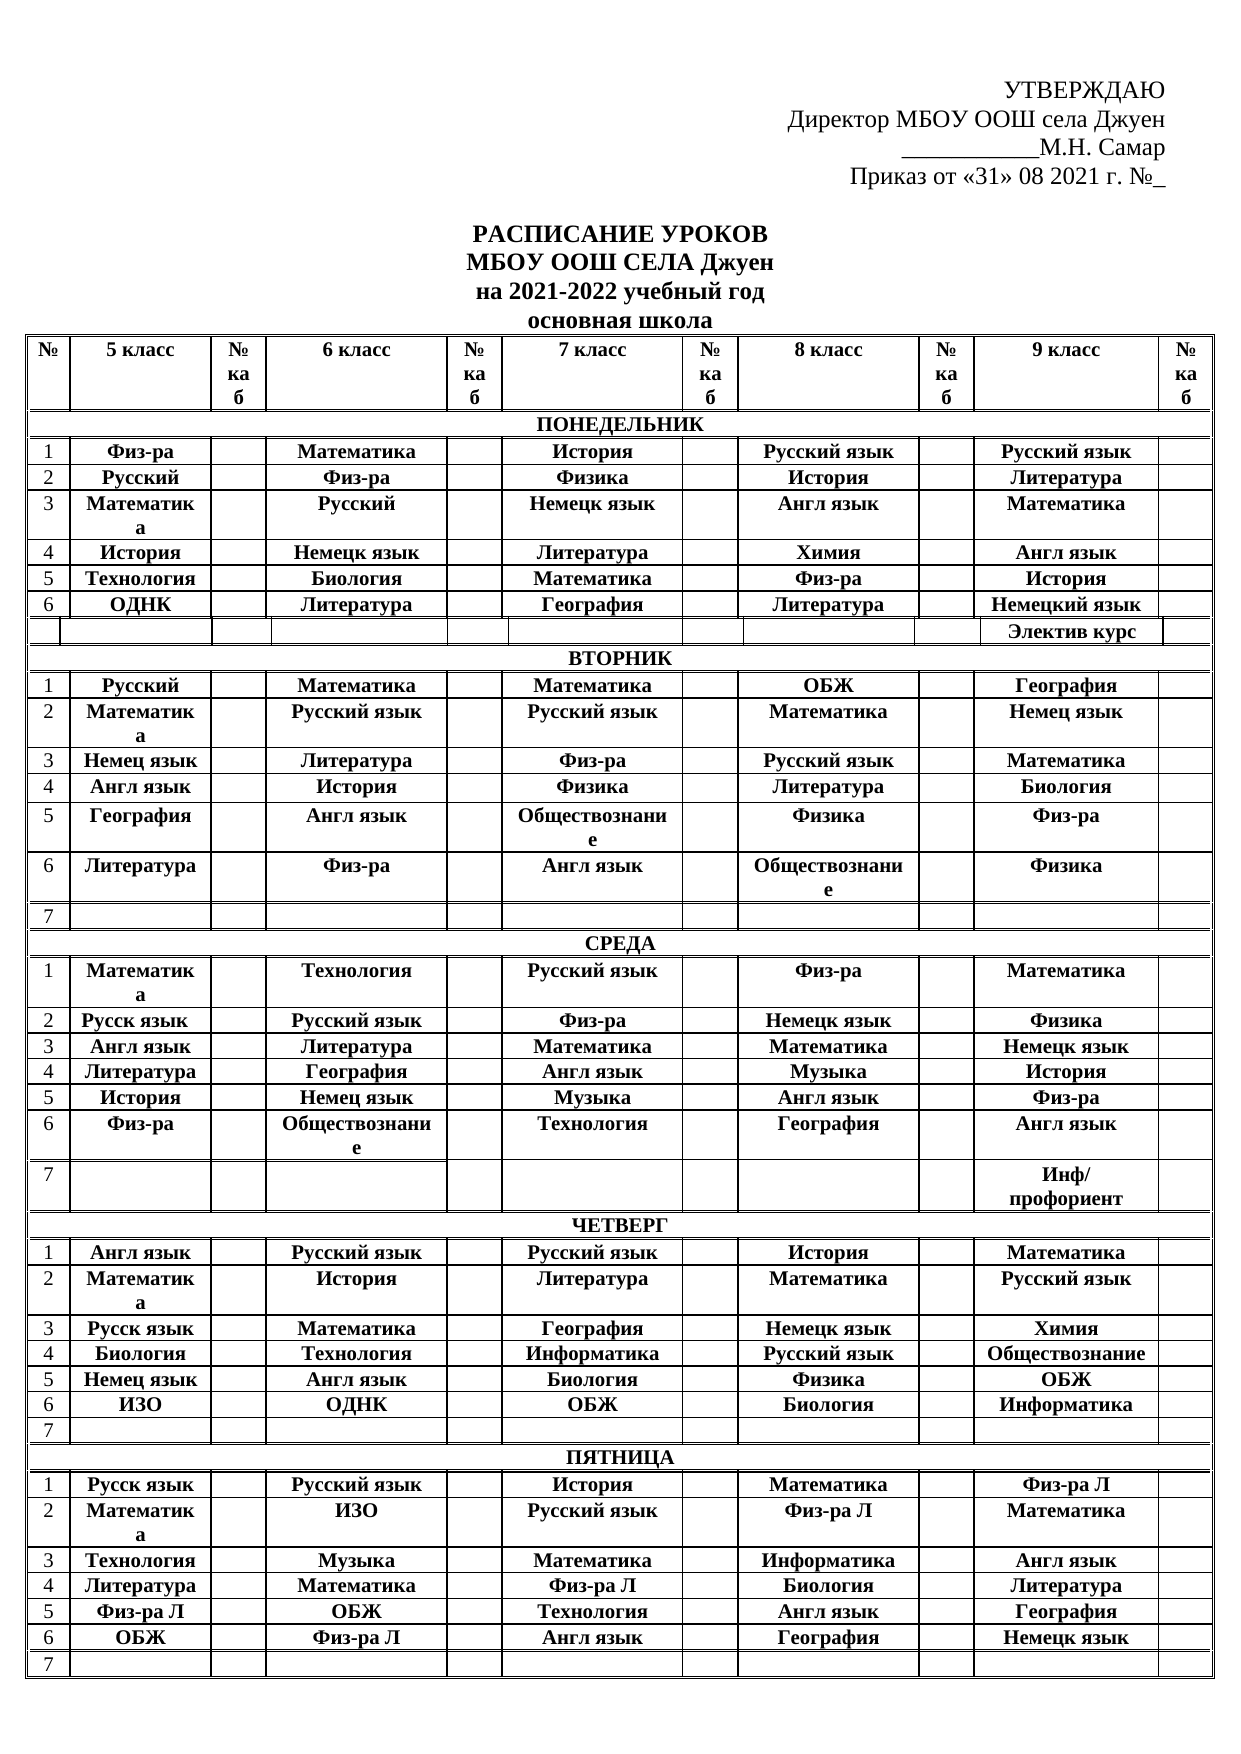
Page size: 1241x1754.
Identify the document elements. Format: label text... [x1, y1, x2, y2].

table_cell 1 [27, 1469, 69, 1496]
table_cell [212, 1034, 265, 1058]
table_cell [920, 1160, 973, 1210]
table_cell Математика [503, 566, 682, 590]
table_cell Инф/профориент [975, 1160, 1158, 1210]
table_cell 6 [28, 1111, 69, 1159]
table_cell [683, 1034, 737, 1058]
table_cell [448, 592, 501, 616]
table_cell [1159, 1034, 1212, 1058]
table_cell [212, 1473, 265, 1496]
table_cell Математика [267, 439, 446, 463]
table_cell [212, 1085, 265, 1109]
table_cell География [975, 1599, 1158, 1623]
table_cell Литература [267, 1034, 446, 1058]
table_cell [212, 540, 265, 564]
table_cell Литература [739, 592, 918, 616]
table_cell [683, 540, 737, 564]
table_cell Обществознание [739, 853, 918, 901]
table_cell Физ-ра Л [975, 1473, 1158, 1496]
table_cell [212, 1599, 265, 1623]
table_cell [448, 1625, 501, 1649]
table_cell [1159, 670, 1213, 697]
table_cell Англ язык [267, 1367, 446, 1391]
table_cell Физ-ра [267, 465, 446, 489]
table_cell [1159, 901, 1212, 928]
text ___________М.Н. Самар [75, 132, 1165, 161]
table_cell 6 [28, 592, 69, 616]
table_cell Англ язык [71, 1240, 210, 1264]
text УТВЕРЖДАЮ [75, 75, 1165, 104]
table_cell Физика [975, 1008, 1158, 1032]
table_cell [509, 619, 682, 643]
table_cell ОБЖ [71, 1625, 210, 1649]
table_cell [683, 1498, 737, 1546]
table_cell [683, 1111, 737, 1159]
table_cell Технология [71, 1548, 210, 1572]
table_cell Музыка [267, 1548, 446, 1572]
table_cell [267, 1652, 446, 1676]
table_cell Физика [503, 774, 682, 801]
table_cell [448, 803, 501, 851]
table_cell 1 [27, 670, 69, 697]
table_cell [212, 1240, 265, 1264]
table_cell Музыка [739, 1059, 918, 1083]
table_cell [920, 1652, 973, 1676]
table_cell Информатика [975, 1392, 1158, 1416]
table_cell Русский язык [267, 1473, 446, 1496]
table_cell [448, 1341, 501, 1365]
table_cell [683, 619, 743, 643]
table_cell Математика [975, 491, 1158, 539]
table_cell [683, 1652, 737, 1676]
table_cell Русский язык [267, 1008, 446, 1032]
table_cell Русский язык [503, 1498, 682, 1546]
table_cell Немецк язык [975, 1034, 1158, 1058]
table_cell Литература [267, 592, 446, 616]
table_cell [212, 748, 265, 772]
table_cell [683, 853, 737, 901]
table_cell Англ язык [975, 1111, 1158, 1159]
table_cell Литература [975, 1573, 1158, 1597]
table_cell [683, 592, 737, 616]
table_cell [212, 958, 265, 1006]
table_cell Физика [503, 465, 682, 489]
table_cell [212, 465, 265, 489]
table_cell География [739, 1111, 918, 1159]
table_cell 4 [28, 774, 69, 801]
table_cell Англ язык [71, 1034, 210, 1058]
table_header № каб [212, 337, 265, 409]
table_cell [1159, 699, 1212, 747]
table_cell Технология [503, 1599, 682, 1623]
table_cell Русский [267, 491, 446, 539]
table_cell Русский язык [739, 748, 918, 772]
table_cell Англ язык [739, 1085, 918, 1109]
table_cell Англ язык [503, 1625, 682, 1649]
table_cell Обществознание [267, 1111, 446, 1159]
table_cell [267, 1418, 446, 1442]
table_cell [683, 1473, 737, 1496]
table_cell Литература [267, 748, 446, 772]
table_cell Биология [975, 774, 1158, 801]
table_cell 2 [28, 699, 69, 747]
table_cell ОБЖ [267, 1599, 446, 1623]
table_cell Немецк язык [975, 1625, 1158, 1649]
table_cell [920, 592, 973, 616]
table_cell [212, 774, 265, 801]
table_cell Русский [71, 465, 210, 489]
table_cell ОДНК [71, 592, 210, 616]
table_cell Литература [71, 1573, 210, 1597]
table_cell [1159, 1059, 1212, 1083]
table_cell [920, 1059, 973, 1083]
table_cell [1159, 592, 1212, 616]
table_cell [683, 1367, 737, 1391]
table_cell [920, 774, 973, 801]
table_cell ПОНЕДЕЛЬНИК [27, 409, 1213, 436]
table_cell 3 [28, 748, 69, 772]
table_cell [920, 1341, 973, 1365]
table_cell СРЕДА [27, 928, 1213, 955]
table_cell [1159, 1469, 1213, 1496]
table_cell [920, 1316, 973, 1339]
table_cell Литература [503, 540, 682, 564]
table_cell Русский [71, 673, 210, 697]
table_cell [212, 1498, 265, 1546]
table_cell Технология [267, 958, 446, 1006]
table_cell [683, 673, 737, 697]
table_cell 7 [28, 901, 69, 928]
table_cell [1159, 803, 1212, 851]
table_cell [448, 1392, 501, 1416]
table_header № каб [448, 337, 501, 409]
table_cell Биология [503, 1367, 682, 1391]
table_cell Математика [71, 958, 210, 1006]
table_cell [683, 1160, 737, 1210]
table_cell [212, 1418, 265, 1442]
table_cell [920, 904, 973, 928]
table_cell [683, 1085, 737, 1109]
table_cell [212, 699, 265, 747]
table_cell [683, 699, 737, 747]
table_cell [212, 1392, 265, 1416]
table_cell Немецк язык [739, 1008, 918, 1032]
table_cell [1159, 955, 1213, 1006]
table_cell [212, 803, 265, 851]
table_cell 2 [28, 1266, 69, 1314]
table_cell Математика [503, 1034, 682, 1058]
table_cell [448, 774, 501, 801]
table_cell [212, 1625, 265, 1649]
table_cell [683, 1266, 737, 1314]
table_cell [739, 1418, 918, 1442]
table_cell Электив курс [981, 619, 1162, 643]
table_cell [739, 1160, 918, 1210]
table_cell Физ-ра [71, 439, 210, 463]
table_cell [272, 619, 447, 643]
table_cell [683, 566, 737, 590]
text МБОУ ООШ СЕЛА Джуен [75, 247, 1165, 276]
table_cell [1159, 1418, 1212, 1442]
table_cell Физ-ра [71, 1111, 210, 1159]
table_cell 2 [28, 1498, 69, 1546]
table_cell [683, 958, 737, 1006]
table_cell [683, 1059, 737, 1083]
table_cell 3 [28, 1548, 69, 1572]
table_cell [448, 958, 501, 1006]
table_cell [920, 1573, 973, 1597]
table_cell Физика [739, 1367, 918, 1391]
table_cell [920, 1625, 973, 1649]
table_cell 4 [28, 1341, 69, 1365]
table_cell Англ язык [975, 1548, 1158, 1572]
table_cell [920, 1599, 973, 1623]
table_cell Физ-ра [739, 958, 918, 1006]
table_cell [744, 619, 914, 643]
table_cell [1159, 1111, 1212, 1159]
table_cell [448, 1548, 501, 1572]
table_cell [448, 1418, 501, 1442]
table_cell Русский язык [975, 439, 1158, 463]
table_cell Математика [739, 1034, 918, 1058]
table_cell История [71, 1085, 210, 1109]
table_cell [448, 1085, 501, 1109]
table_cell [683, 803, 737, 851]
table_cell [920, 491, 973, 539]
table_cell [683, 1240, 737, 1264]
table_cell Русский язык [503, 958, 682, 1006]
table_cell [448, 1498, 501, 1546]
table_cell Англ язык [503, 1059, 682, 1083]
table_cell Математика [71, 491, 210, 539]
text на 2021-2022 учебный год [75, 276, 1165, 305]
table_cell [448, 1573, 501, 1597]
table_cell Физика [975, 853, 1158, 901]
table_cell Физ-ра [975, 803, 1158, 851]
table_header № каб [683, 337, 737, 409]
table_cell 1 [27, 955, 69, 1006]
table_cell Физ-ра [975, 1085, 1158, 1109]
table_cell [212, 1111, 265, 1159]
table_cell [448, 673, 501, 697]
table_cell [920, 1008, 973, 1032]
table_cell История [975, 566, 1158, 590]
table_cell [212, 1266, 265, 1314]
table_cell Русск язык [71, 1473, 210, 1496]
table_cell 1 [27, 1237, 69, 1264]
table_cell [920, 803, 973, 851]
table_cell [1159, 1649, 1212, 1676]
table_cell Математика [975, 748, 1158, 772]
table_cell Биология [739, 1573, 918, 1597]
table_cell Немецк язык [267, 540, 446, 564]
table_cell [1159, 465, 1212, 489]
table_cell [739, 1652, 918, 1676]
table_cell [1159, 774, 1212, 801]
table_cell Литература [71, 1059, 210, 1083]
table_cell История [739, 1240, 918, 1264]
table_cell [212, 1367, 265, 1391]
table_cell История [267, 774, 446, 801]
table_cell [683, 904, 737, 928]
table_cell [975, 1418, 1158, 1442]
table_cell География [739, 1625, 918, 1649]
table_cell Биология [267, 566, 446, 590]
table_cell [1159, 1085, 1212, 1109]
table_cell Биология [739, 1392, 918, 1416]
table_cell [683, 1008, 737, 1032]
table_cell География [71, 803, 210, 851]
table_cell Англ язык [503, 853, 682, 901]
table_cell [448, 1240, 501, 1264]
table_cell [920, 1111, 973, 1159]
table_cell Физ-ра [267, 853, 446, 901]
table_cell [683, 1341, 737, 1365]
text РАСПИСАНИЕ УРОКОВ [75, 219, 1165, 247]
table_cell [1159, 1237, 1213, 1264]
table_cell Математика [503, 1548, 682, 1572]
table_cell Математика [975, 1498, 1158, 1546]
table_cell Математика [71, 1498, 210, 1546]
table_cell Русский язык [739, 1341, 918, 1365]
table_cell [920, 1392, 973, 1416]
table_cell Информатика [739, 1548, 918, 1572]
table_cell Физ-ра [503, 748, 682, 772]
table_cell Англ язык [739, 491, 918, 539]
table_cell [920, 853, 973, 901]
table_cell [920, 748, 973, 772]
table_cell [1164, 616, 1212, 643]
table_cell [1159, 1008, 1212, 1032]
table_cell [683, 491, 737, 539]
table_header 6 класс [267, 337, 446, 409]
table_cell Литература [71, 853, 210, 901]
table_cell Немецк язык [503, 491, 682, 539]
table_cell [1159, 1573, 1212, 1597]
table_cell [267, 1162, 446, 1210]
table_cell 2 [28, 465, 69, 489]
table_cell [212, 566, 265, 590]
table_cell [739, 904, 918, 928]
table_cell Немецк язык [739, 1316, 918, 1339]
table_cell [503, 1160, 682, 1210]
table_cell 7 [28, 1159, 69, 1210]
table_cell [448, 1367, 501, 1391]
table_cell Математика [975, 1240, 1158, 1264]
table_cell Математика [267, 1316, 446, 1339]
table_cell [71, 1652, 210, 1676]
table_cell [920, 566, 973, 590]
table_cell [920, 1266, 973, 1314]
table_cell Русский язык [267, 1240, 446, 1264]
table_cell Математика [267, 673, 446, 697]
table_cell 5 [28, 1085, 69, 1109]
table_cell [212, 1573, 265, 1597]
table_cell Англ язык [71, 774, 210, 801]
table_cell [1159, 1548, 1212, 1572]
table_cell [920, 958, 973, 1006]
table_cell ОБЖ [739, 673, 918, 697]
table_cell [212, 673, 265, 697]
table_cell ОБЖ [975, 1367, 1158, 1391]
table_cell [683, 774, 737, 801]
table_cell [1159, 1625, 1212, 1649]
table_cell 6 [28, 1625, 69, 1649]
table_cell [920, 1548, 973, 1572]
table_cell [212, 1008, 265, 1032]
table_cell [920, 465, 973, 489]
table_cell Математика [267, 1573, 446, 1597]
table_cell 2 [28, 1008, 69, 1032]
table_cell [683, 748, 737, 772]
table_cell Англ язык [267, 803, 446, 851]
table_cell [683, 1418, 737, 1442]
table_cell [212, 491, 265, 539]
table_cell [683, 439, 737, 463]
table_cell [920, 699, 973, 747]
table_cell [975, 904, 1158, 928]
table_header 7 класс [503, 337, 682, 409]
table_cell [448, 748, 501, 772]
table_cell География [503, 1316, 682, 1339]
table_cell Биология [71, 1341, 210, 1365]
table_cell Музыка [503, 1085, 682, 1109]
table_cell [448, 1266, 501, 1314]
table_cell Литература [739, 774, 918, 801]
table_cell 5 [28, 1367, 69, 1391]
table_cell [1159, 436, 1213, 463]
table_cell [213, 619, 271, 643]
table_cell [71, 1418, 210, 1442]
table_cell История [71, 540, 210, 564]
table_cell [1159, 1341, 1212, 1365]
table_cell [920, 439, 973, 463]
table_cell Химия [975, 1316, 1158, 1339]
table_cell 5 [28, 1599, 69, 1623]
table_cell [448, 1652, 501, 1676]
table_cell [683, 1599, 737, 1623]
table_cell [71, 904, 210, 928]
table_cell [915, 619, 980, 643]
table_cell География [503, 592, 682, 616]
table_cell Физ-ра Л [739, 1498, 918, 1546]
table_cell [683, 1316, 737, 1339]
table_cell 1 [27, 436, 69, 463]
table_cell [448, 1473, 501, 1496]
table_cell [61, 619, 211, 643]
table_cell [1159, 1316, 1212, 1339]
table_cell [71, 1162, 210, 1210]
table_cell ИЗО [267, 1498, 446, 1546]
table_cell [920, 1085, 973, 1109]
table_cell 7 [28, 1649, 69, 1676]
table_cell [448, 904, 501, 928]
table_cell [212, 1548, 265, 1572]
table_cell ВТОРНИК [27, 643, 1213, 670]
table_cell [212, 1341, 265, 1365]
table_cell [212, 439, 265, 463]
table_cell [212, 1059, 265, 1083]
table_cell История [503, 1473, 682, 1496]
table_cell Физ-ра [503, 1008, 682, 1032]
table_header 8 класс [739, 337, 918, 409]
table_cell Англ язык [975, 540, 1158, 564]
table_cell [920, 1473, 973, 1496]
table_header 9 класс [975, 337, 1158, 409]
table_cell Немец язык [975, 699, 1158, 747]
table_cell [448, 491, 501, 539]
table_cell [1159, 1367, 1212, 1391]
table_cell [212, 853, 265, 901]
text основная школа [75, 305, 1165, 334]
table_cell Технология [503, 1111, 682, 1159]
table_cell 3 [28, 1034, 69, 1058]
table_cell [975, 1652, 1158, 1676]
table_cell Англ язык [739, 1599, 918, 1623]
table_cell ПЯТНИЦА [27, 1442, 1213, 1469]
text Директор МБОУ ООШ села Джуен [75, 104, 1165, 132]
table_cell 5 [28, 566, 69, 590]
table_cell Математика [975, 958, 1158, 1006]
table_cell Русский язык [503, 699, 682, 747]
table_cell [1159, 1392, 1212, 1416]
table_cell История [503, 439, 682, 463]
table_cell История [739, 465, 918, 489]
table_cell [448, 1599, 501, 1623]
table_cell [448, 619, 508, 643]
table_cell Русск язык [71, 1008, 210, 1032]
table_cell 4 [28, 1059, 69, 1083]
table_cell Физика [739, 803, 918, 851]
table_cell ОБЖ [503, 1392, 682, 1416]
table_cell [683, 465, 737, 489]
table_cell [920, 1034, 973, 1058]
table_cell [1159, 1266, 1212, 1314]
table_cell 6 [28, 1392, 69, 1416]
table_cell Физ-ра Л [267, 1625, 446, 1649]
table_cell [920, 1498, 973, 1546]
table_header № каб [1159, 337, 1212, 409]
table_cell [448, 1059, 501, 1083]
table_cell Технология [267, 1341, 446, 1365]
table_cell [683, 1392, 737, 1416]
table_cell Русский язык [739, 439, 918, 463]
table_cell [212, 1652, 265, 1676]
table_cell [448, 1160, 501, 1210]
table_cell 5 [28, 803, 69, 851]
table_cell Литература [503, 1266, 682, 1314]
table_cell [212, 1316, 265, 1339]
table_cell 4 [28, 1573, 69, 1597]
table_cell Обществознание [503, 803, 682, 851]
table_cell Русский язык [267, 699, 446, 747]
table_cell Математика [739, 699, 918, 747]
table_cell [683, 1625, 737, 1649]
table_cell Русский язык [975, 1266, 1158, 1314]
table_cell [1159, 1599, 1212, 1623]
table_cell [212, 592, 265, 616]
table_cell 3 [28, 1316, 69, 1339]
table_header № каб [920, 337, 973, 409]
table_cell [1159, 748, 1212, 772]
table_cell [448, 566, 501, 590]
table_cell Литература [975, 465, 1158, 489]
table_cell [448, 439, 501, 463]
table_cell Обществознание [975, 1341, 1158, 1365]
table_cell [920, 1367, 973, 1391]
table_cell ИЗО [71, 1392, 210, 1416]
table_header 5 класс [71, 337, 210, 409]
table_cell [683, 1548, 737, 1572]
table_cell [267, 904, 446, 928]
table_cell [920, 1240, 973, 1264]
table_cell [1159, 1160, 1212, 1210]
table_cell [28, 616, 59, 643]
table_cell География [975, 673, 1158, 697]
table_cell Информатика [503, 1341, 682, 1365]
table_cell ОДНК [267, 1392, 446, 1416]
table_cell Немец язык [71, 748, 210, 772]
table_cell Химия [739, 540, 918, 564]
table_cell [1159, 540, 1212, 564]
table_cell [212, 904, 265, 928]
table_cell [1159, 853, 1212, 901]
table_cell 4 [28, 540, 69, 564]
table_cell Русский язык [503, 1240, 682, 1264]
table_cell Немец язык [71, 1367, 210, 1391]
table_cell [448, 1034, 501, 1058]
table_cell [212, 1162, 265, 1210]
table_cell [448, 853, 501, 901]
table_cell [503, 904, 682, 928]
table_cell [448, 1316, 501, 1339]
table_cell [448, 465, 501, 489]
table_cell [683, 1573, 737, 1597]
table_cell [503, 1418, 682, 1442]
table_cell [448, 540, 501, 564]
table_cell 7 [28, 1418, 69, 1442]
table_cell Математика [739, 1473, 918, 1496]
table_cell [920, 540, 973, 564]
table_cell [1159, 566, 1212, 590]
table_cell [503, 1652, 682, 1676]
table_cell Физ-ра [739, 566, 918, 590]
table_cell [448, 1111, 501, 1159]
table_cell Физ-ра Л [71, 1599, 210, 1623]
table_cell Математика [71, 1266, 210, 1314]
table_cell Математика [739, 1266, 918, 1314]
table_cell [448, 1008, 501, 1032]
text Приказ от «31» 08 2021 г. №_ [75, 161, 1165, 190]
table_cell Русск язык [71, 1316, 210, 1339]
table_cell [1159, 1498, 1212, 1546]
table_cell [920, 673, 973, 697]
table_cell Физ-ра Л [503, 1573, 682, 1597]
table_cell 3 [28, 491, 69, 539]
table_cell Немецкий язык [975, 592, 1158, 616]
table_header № [28, 337, 69, 409]
table_cell ЧЕТВЕРГ [27, 1210, 1213, 1237]
table_cell Математика [71, 699, 210, 747]
table_cell Немец язык [267, 1085, 446, 1109]
table_cell [920, 1418, 973, 1442]
table_cell История [975, 1059, 1158, 1083]
table_cell 6 [28, 853, 69, 901]
table_cell [448, 699, 501, 747]
table_cell География [267, 1059, 446, 1083]
table_cell [1159, 491, 1212, 539]
table_cell История [267, 1266, 446, 1314]
table_cell Технология [71, 566, 210, 590]
table_cell Математика [503, 673, 682, 697]
